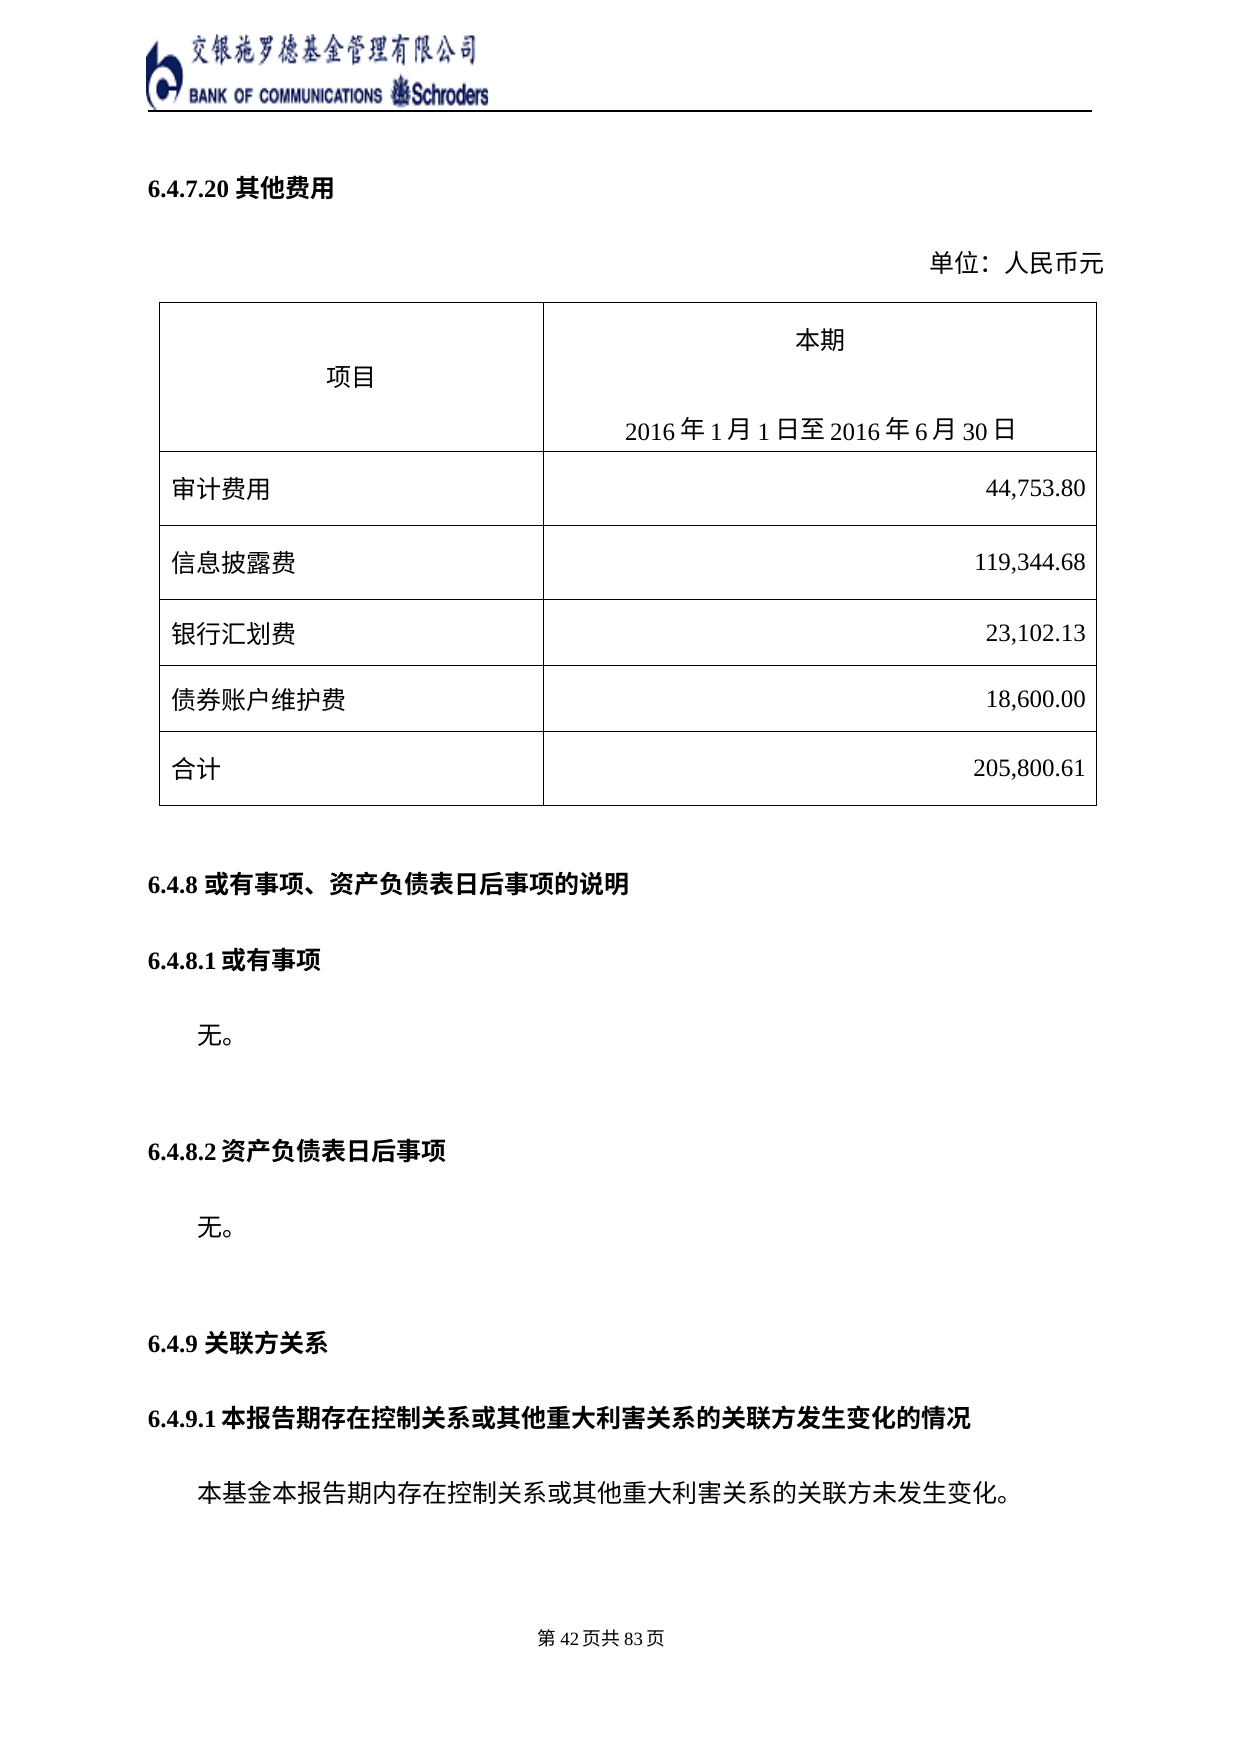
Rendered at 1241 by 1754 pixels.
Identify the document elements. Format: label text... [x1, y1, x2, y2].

table_cell 44,753.80 [544, 452, 1096, 525]
text 6.4.8.1或有事项 [148, 926, 1092, 991]
text 6.4.7.20 其他费用 [148, 154, 1092, 219]
text 6.4.8.2资产负债表日后事项 [148, 1117, 1092, 1182]
table_cell 信息披露费 [160, 526, 543, 599]
text 无。 [148, 1001, 1092, 1066]
text 本基金本报告期内存在控制关系或其他重大利害关系的关联方未发生变化。 [148, 1459, 1092, 1524]
table_header 项目 [160, 303, 543, 451]
text 6.4.8 或有事项、资产负债表日后事项的说明 [148, 851, 1092, 916]
text 6.4.9.1本报告期存在控制关系或其他重大利害关系的关联方发生变化的情况 [148, 1384, 1092, 1449]
table_cell 审计费用 [160, 452, 543, 525]
text 无。 [148, 1193, 1092, 1258]
table_cell 合计 [160, 732, 543, 805]
table_cell 205,800.61 [544, 732, 1096, 805]
table_cell 23,102.13 [544, 600, 1096, 665]
picture [146, 34, 489, 110]
table_cell 18,600.00 [544, 666, 1096, 731]
text 单位：人民币元 [148, 229, 1104, 294]
table_header 本期 2016年1月1日至2016年6月30日 [544, 303, 1096, 451]
table_cell 119,344.68 [544, 526, 1096, 599]
text 6.4.9 关联方关系 [148, 1309, 1092, 1374]
table_cell 银行汇划费 [160, 600, 543, 665]
table_cell 债券账户维护费 [160, 666, 543, 731]
